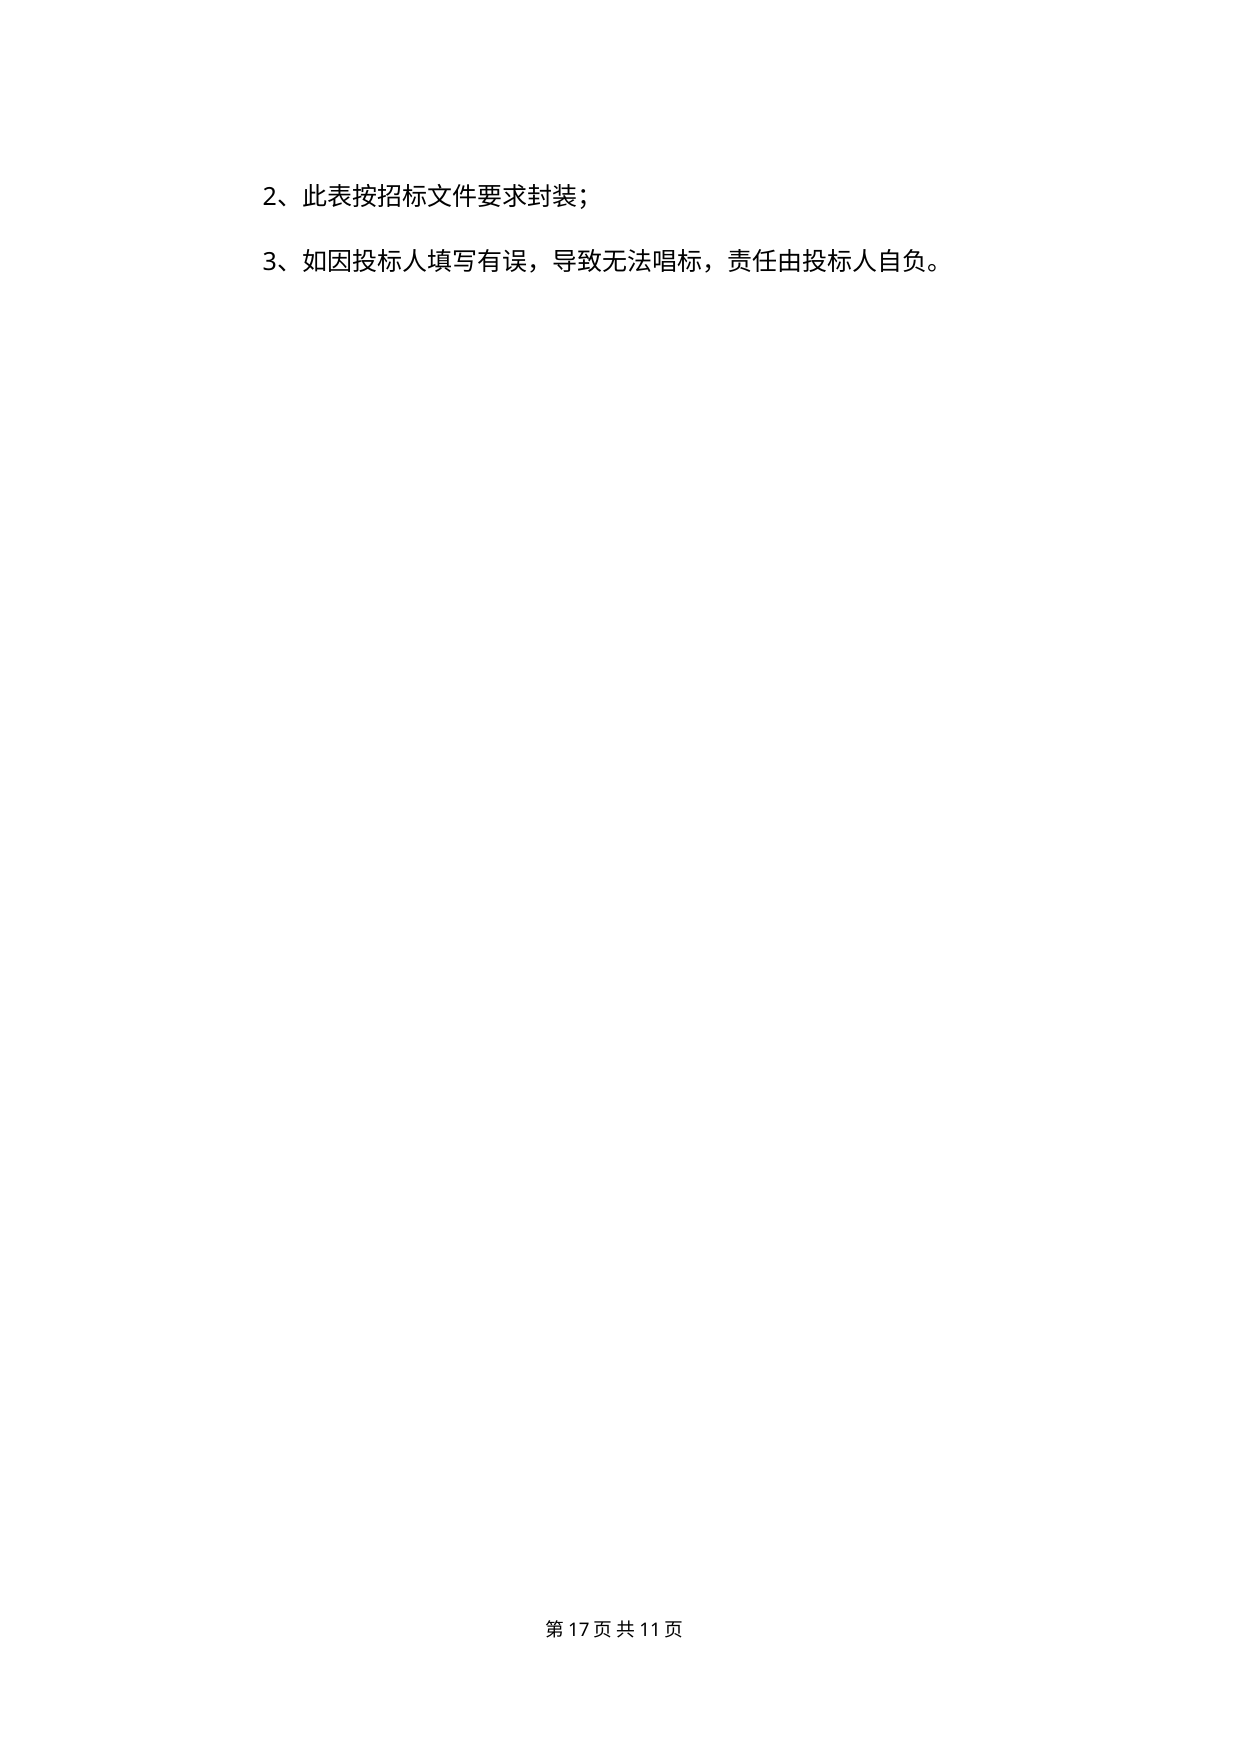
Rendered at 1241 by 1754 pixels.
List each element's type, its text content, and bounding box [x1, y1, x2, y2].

text 3、如因投标人填写有误，导致无法唱标，责任由投标人自负。 [187, 227, 1053, 292]
text 2、此表按招标文件要求封装； [187, 162, 1053, 227]
